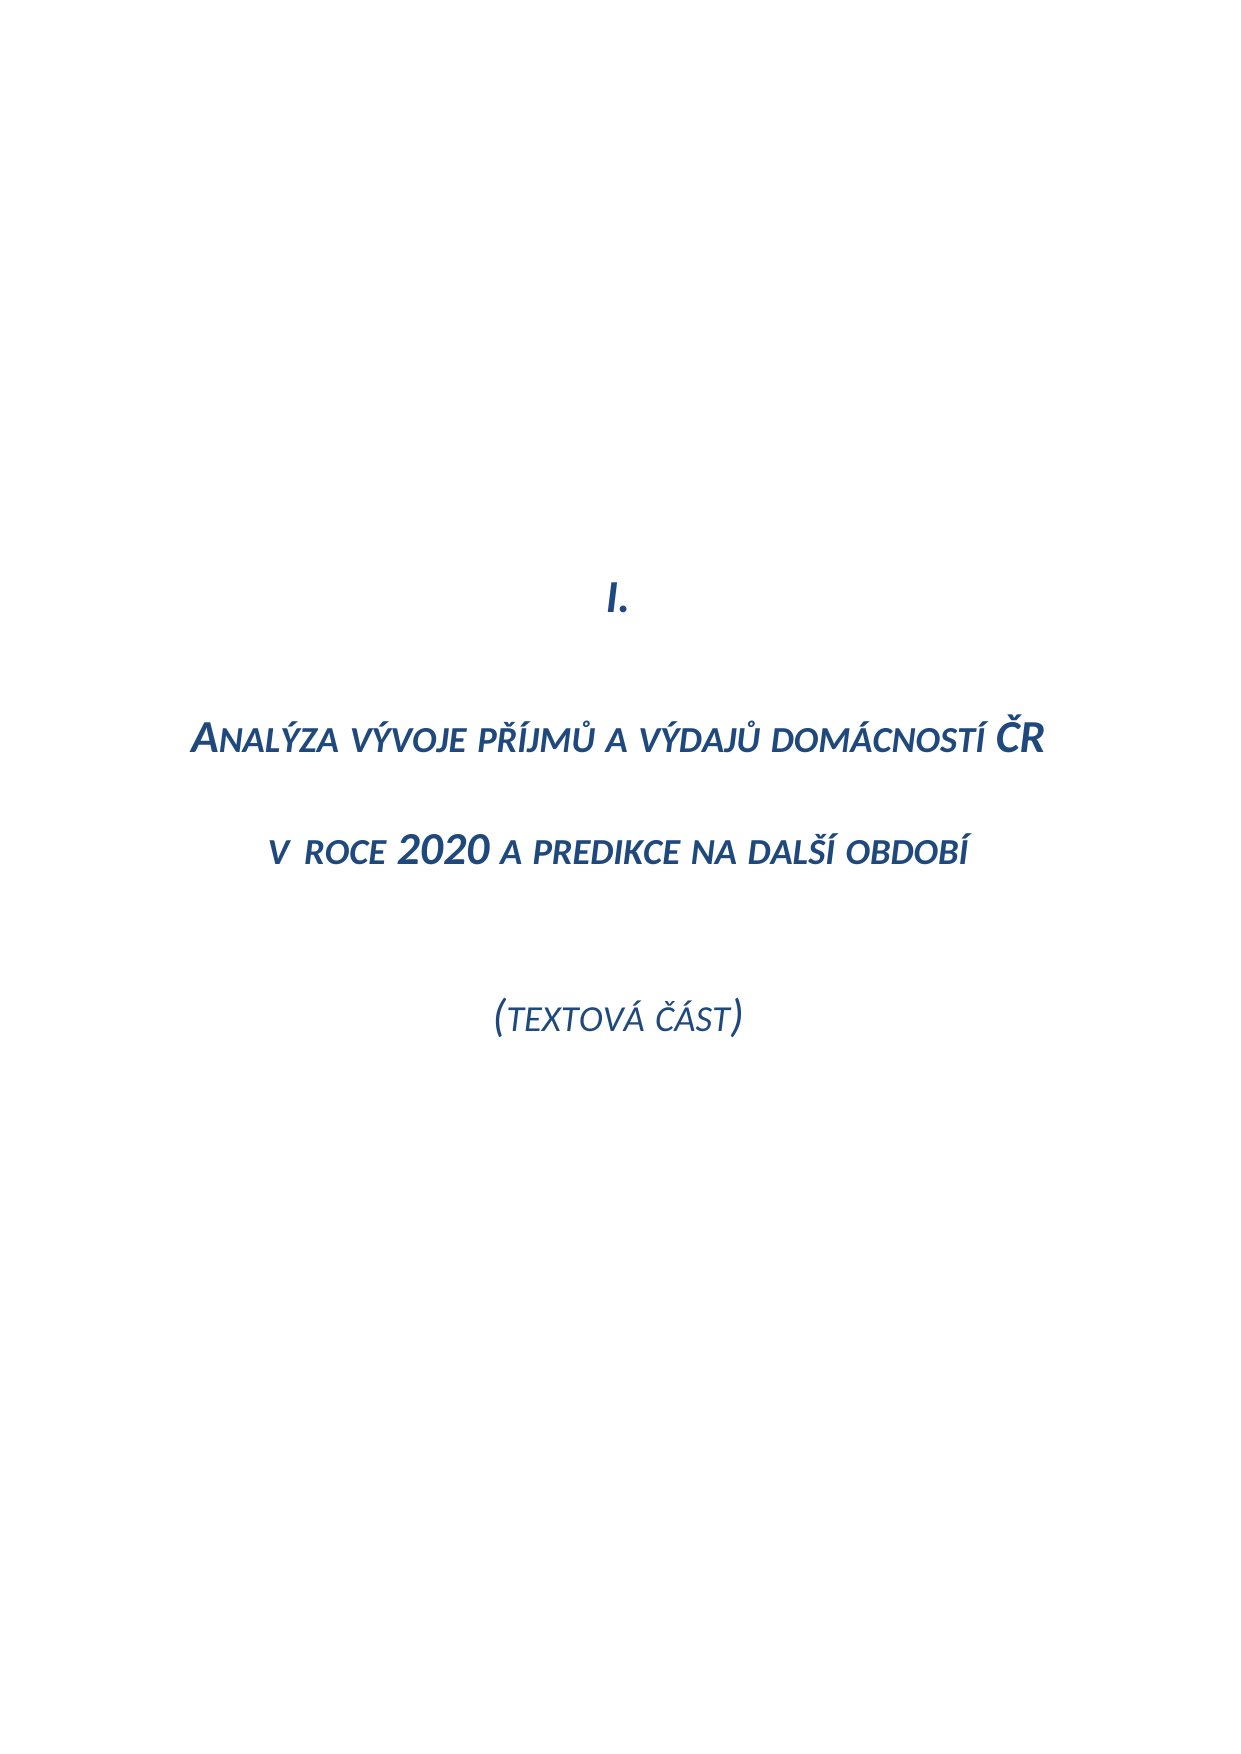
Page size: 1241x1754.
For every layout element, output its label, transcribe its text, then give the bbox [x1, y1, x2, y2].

text I. [148, 568, 1093, 624]
text (textová část) [148, 987, 1093, 1043]
text v roce 2020 a predikce na další období [148, 819, 1093, 876]
text Analýza vývoje příjmů a výdajů domácností ČR [148, 708, 1093, 764]
